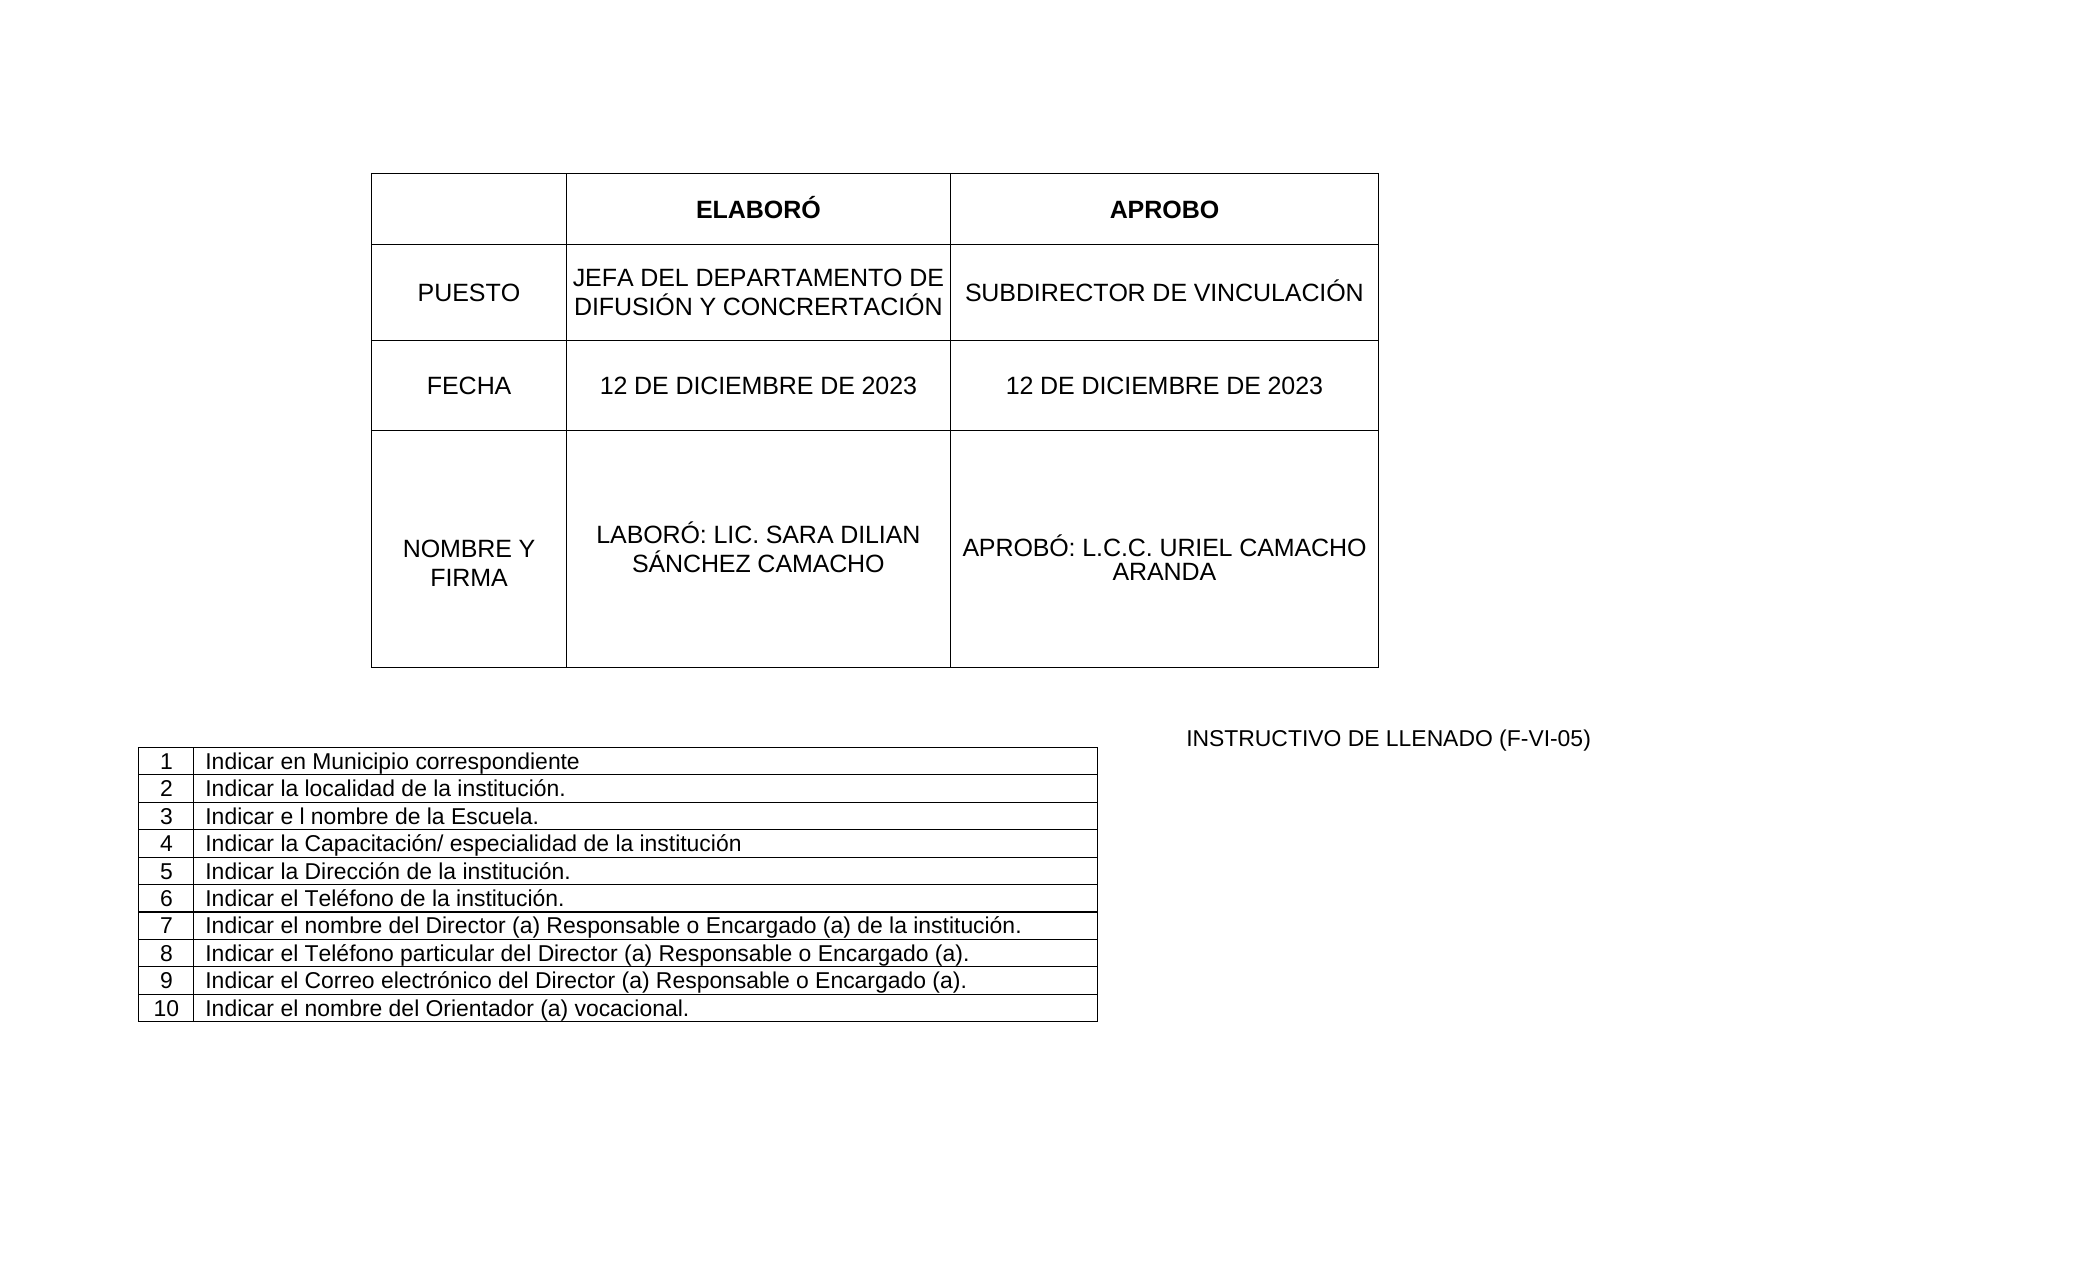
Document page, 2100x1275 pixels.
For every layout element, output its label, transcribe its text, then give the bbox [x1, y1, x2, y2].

text INSTRUCTIVO DE LLENADO (F-VI-05) [150, 725, 1960, 751]
table_cell Indicar la Capacitación/ especialidad de la institución [194, 830, 1097, 857]
table_cell Indicar el nombre del Orientador (a) vocacional. [194, 995, 1097, 1021]
table_cell Indicar el nombre del Director (a) Responsable o Encargado (a) de la institución. [194, 913, 1097, 939]
table_cell 12 DE DICIEMBRE DE 2023 [951, 341, 1378, 430]
table_header Indicar en Municipio correspondiente [194, 748, 1097, 774]
table_header [372, 174, 566, 244]
table_cell Indicar e l nombre de la Escuela. [194, 803, 1097, 829]
table_cell SUBDIRECTOR DE VINCULACIÓN [951, 245, 1378, 339]
table_cell 12 DE DICIEMBRE DE 2023 [567, 341, 950, 430]
table_cell Indicar el Teléfono particular del Director (a) Responsable o Encargado (a). [194, 940, 1097, 966]
table_header APROBO [951, 174, 1378, 244]
table_cell 10 [139, 995, 193, 1021]
table_cell Indicar la localidad de la institución. [194, 775, 1097, 802]
table_cell Indicar el Teléfono de la institución. [194, 885, 1097, 911]
table_cell 7 [139, 913, 193, 939]
table_cell 4 [139, 830, 193, 857]
table_cell Indicar la Dirección de la institución. [194, 858, 1097, 884]
table_cell 8 [139, 940, 193, 966]
table_cell Indicar el Correo electrónico del Director (a) Responsable o Encargado (a). [194, 967, 1097, 993]
table_cell JEFA DEL DEPARTAMENTO DE DIFUSIÓN Y CONCRERTACIÓN [567, 245, 950, 339]
table_header 1 [139, 748, 193, 774]
table_header ELABORÓ [567, 174, 950, 244]
table_cell 3 [139, 803, 193, 829]
table_cell 9 [139, 967, 193, 993]
table_cell 6 [139, 885, 193, 911]
table_cell PUESTO [372, 245, 566, 339]
table_cell NOMBRE Y FIRMA [372, 431, 566, 667]
table_cell APROBÓ: L.C.C. URIEL CAMACHO ARANDA [951, 431, 1378, 667]
table_cell FECHA [372, 341, 566, 430]
table_cell LABORÓ: LIC. SARA DILIAN SÁNCHEZ CAMACHO [567, 431, 950, 667]
table_cell 2 [139, 775, 193, 802]
table_cell 5 [139, 858, 193, 884]
